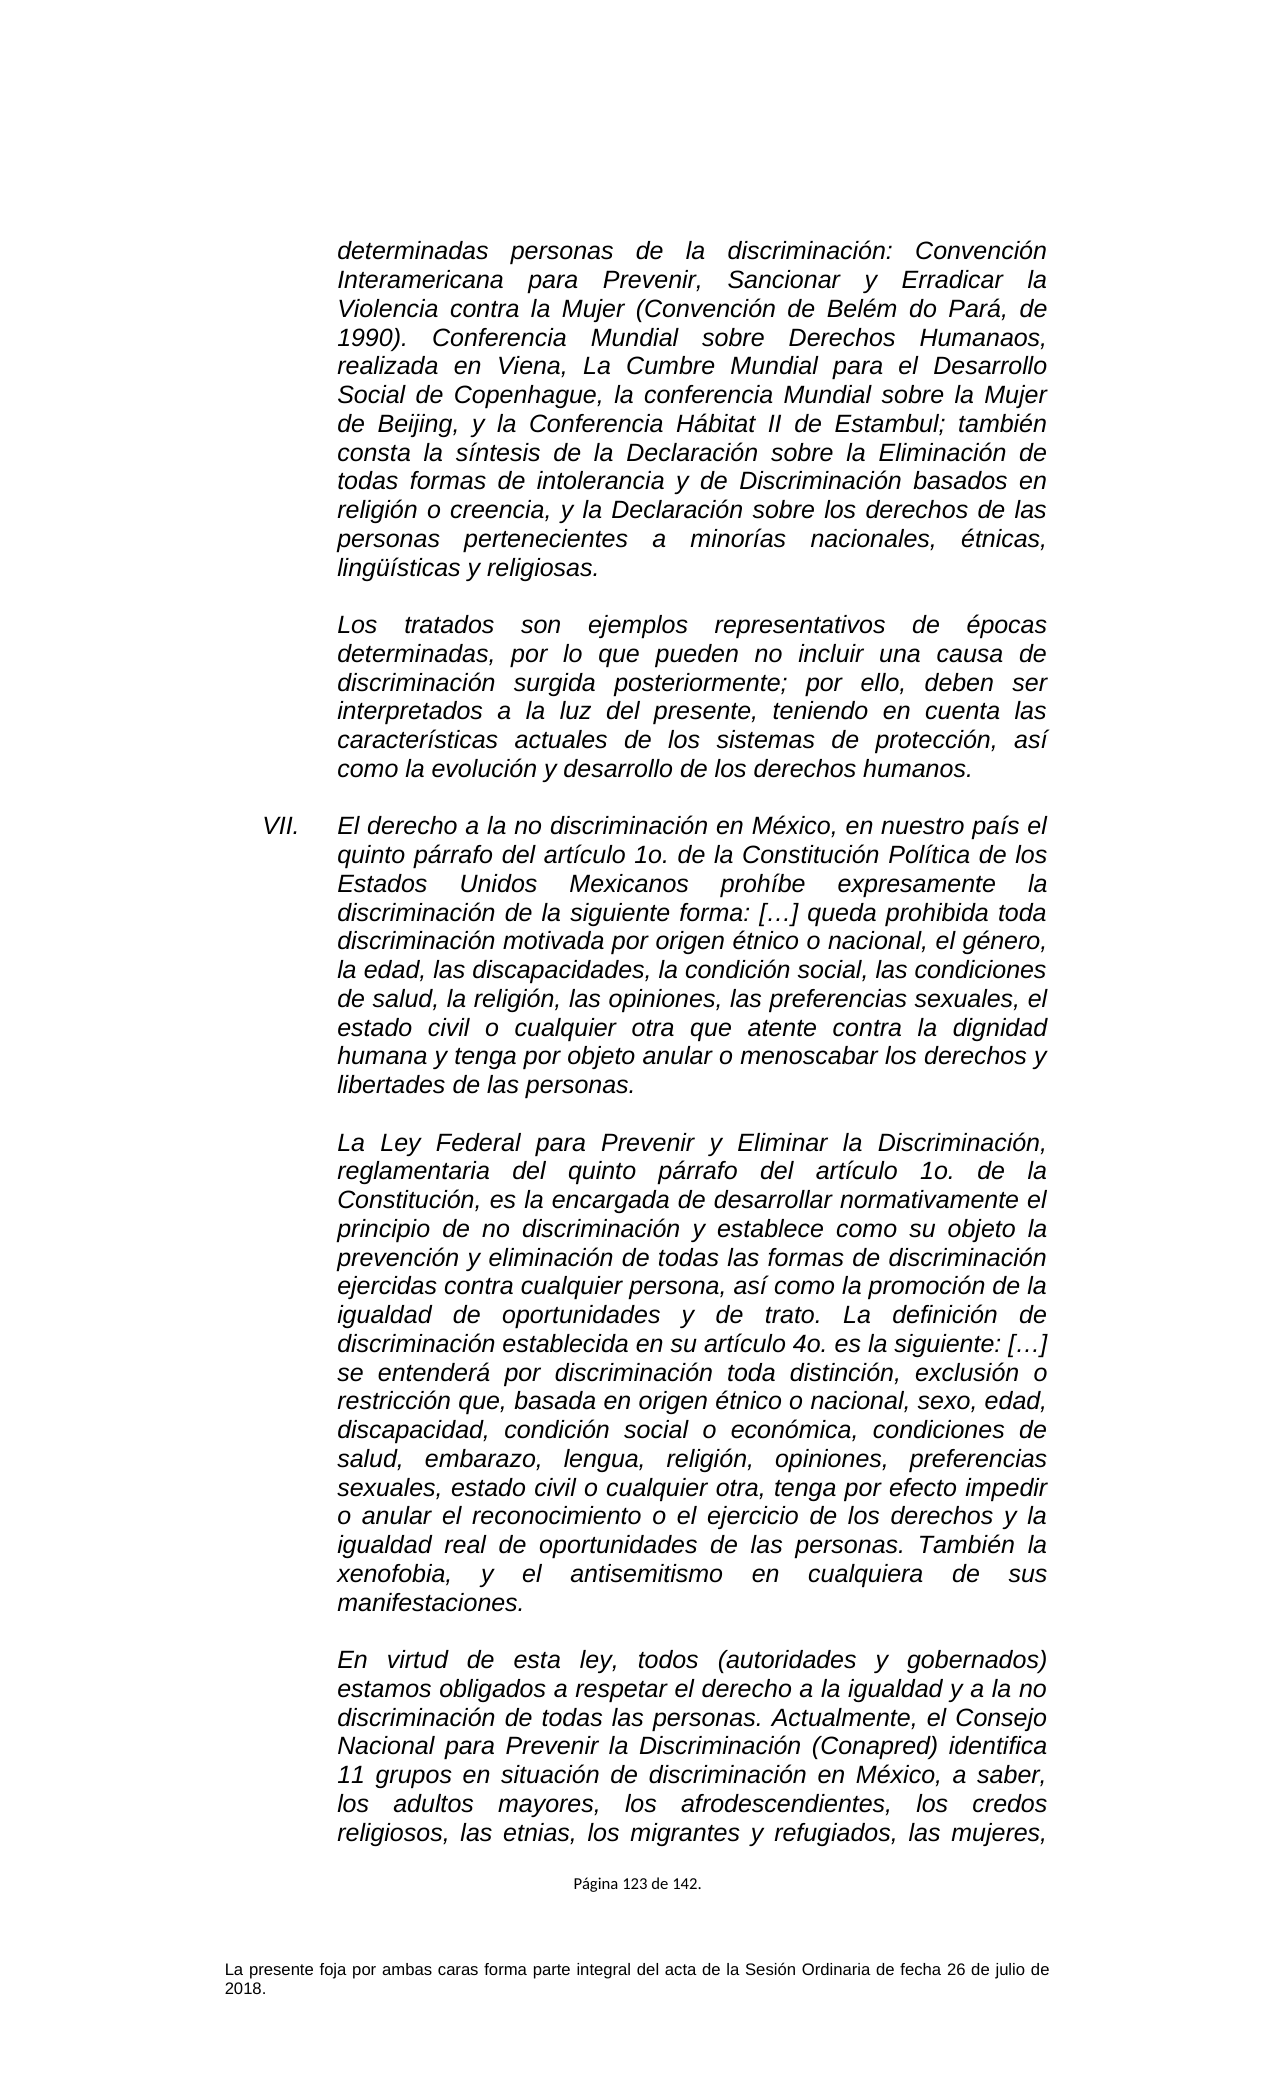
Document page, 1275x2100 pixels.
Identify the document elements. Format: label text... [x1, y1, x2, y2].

text Los tratados son ejemplos representativos de épocas determinadas, por lo que pueden no incluir una causa de discriminación surgida posteriormente; por ello, deben ser interpretados a la luz del presente, teniendo en cuenta las características actuales de los sistemas de protección, así como la evolución y desarrollo de los derechos humanos. [337, 610, 1051, 782]
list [262, 236, 1051, 581]
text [337, 1645, 1051, 1846]
text La Ley Federal para Prevenir y Eliminar la Discriminación, reglamentaria del quinto párrafo del artículo 1o. de la Constitución, es la encargada de desarrollar normativamente el principio de no discriminación y establece como su objeto la prevención y eliminación de todas las formas de discriminación ejercidas contra cualquier persona, así como la promoción de la igualdad de oportunidades y de trato. La definición de discriminación establecida en su artículo 4o. es la siguiente: […] se entenderá por discriminación toda distinción, exclusión o restricción que, basada en origen étnico o nacional, sexo, edad, discapacidad, condición social o económica, condiciones de salud, embarazo, lengua, religión, opiniones, preferencias sexuales, estado civil o cualquier otra, tenga por efecto impedir o anular el reconocimiento o el ejercicio de los derechos y la igualdad real de oportunidades de las personas. También la xenofobia, y el antisemitismo en cualquiera de sus manifestaciones. [337, 1127, 1051, 1616]
list El derecho a la no discriminación en México, en nuestro país el quinto párrafo del artículo 1o. de la Constitución Política de los Estados Unidos Mexicanos prohíbe expresamente la discriminación de la siguiente forma: […] queda prohibida toda discriminación motivada por origen étnico o nacional, el género, la edad, las discapacidades, la condición social, las condiciones de salud, la religión, las opiniones, las preferencias sexuales, el estado civil o cualquier otra que atente contra la dignidad humana y tenga por objeto anular o menoscabar los derechos y libertades de las personas. [262, 811, 1051, 1099]
